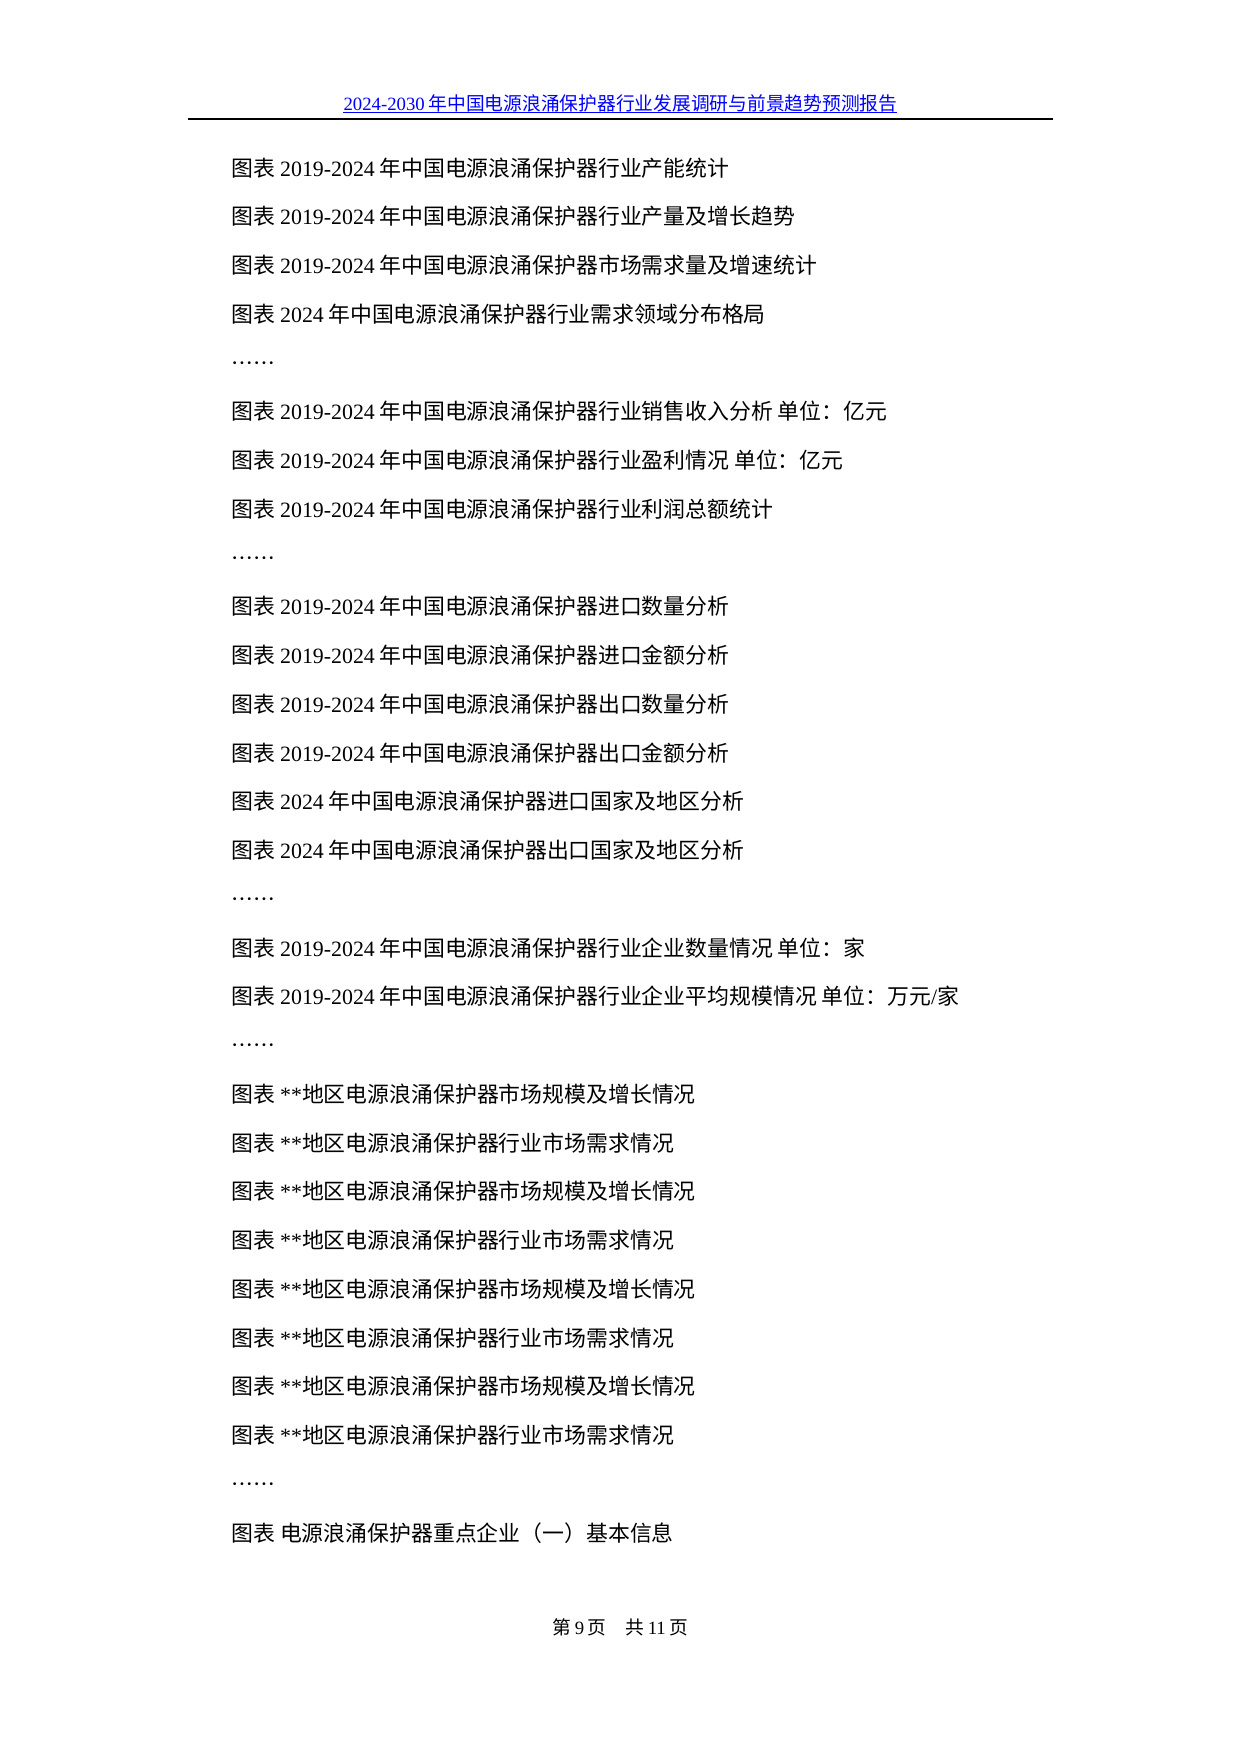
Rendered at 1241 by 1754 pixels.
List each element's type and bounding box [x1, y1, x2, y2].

text [187, 150, 1053, 1548]
